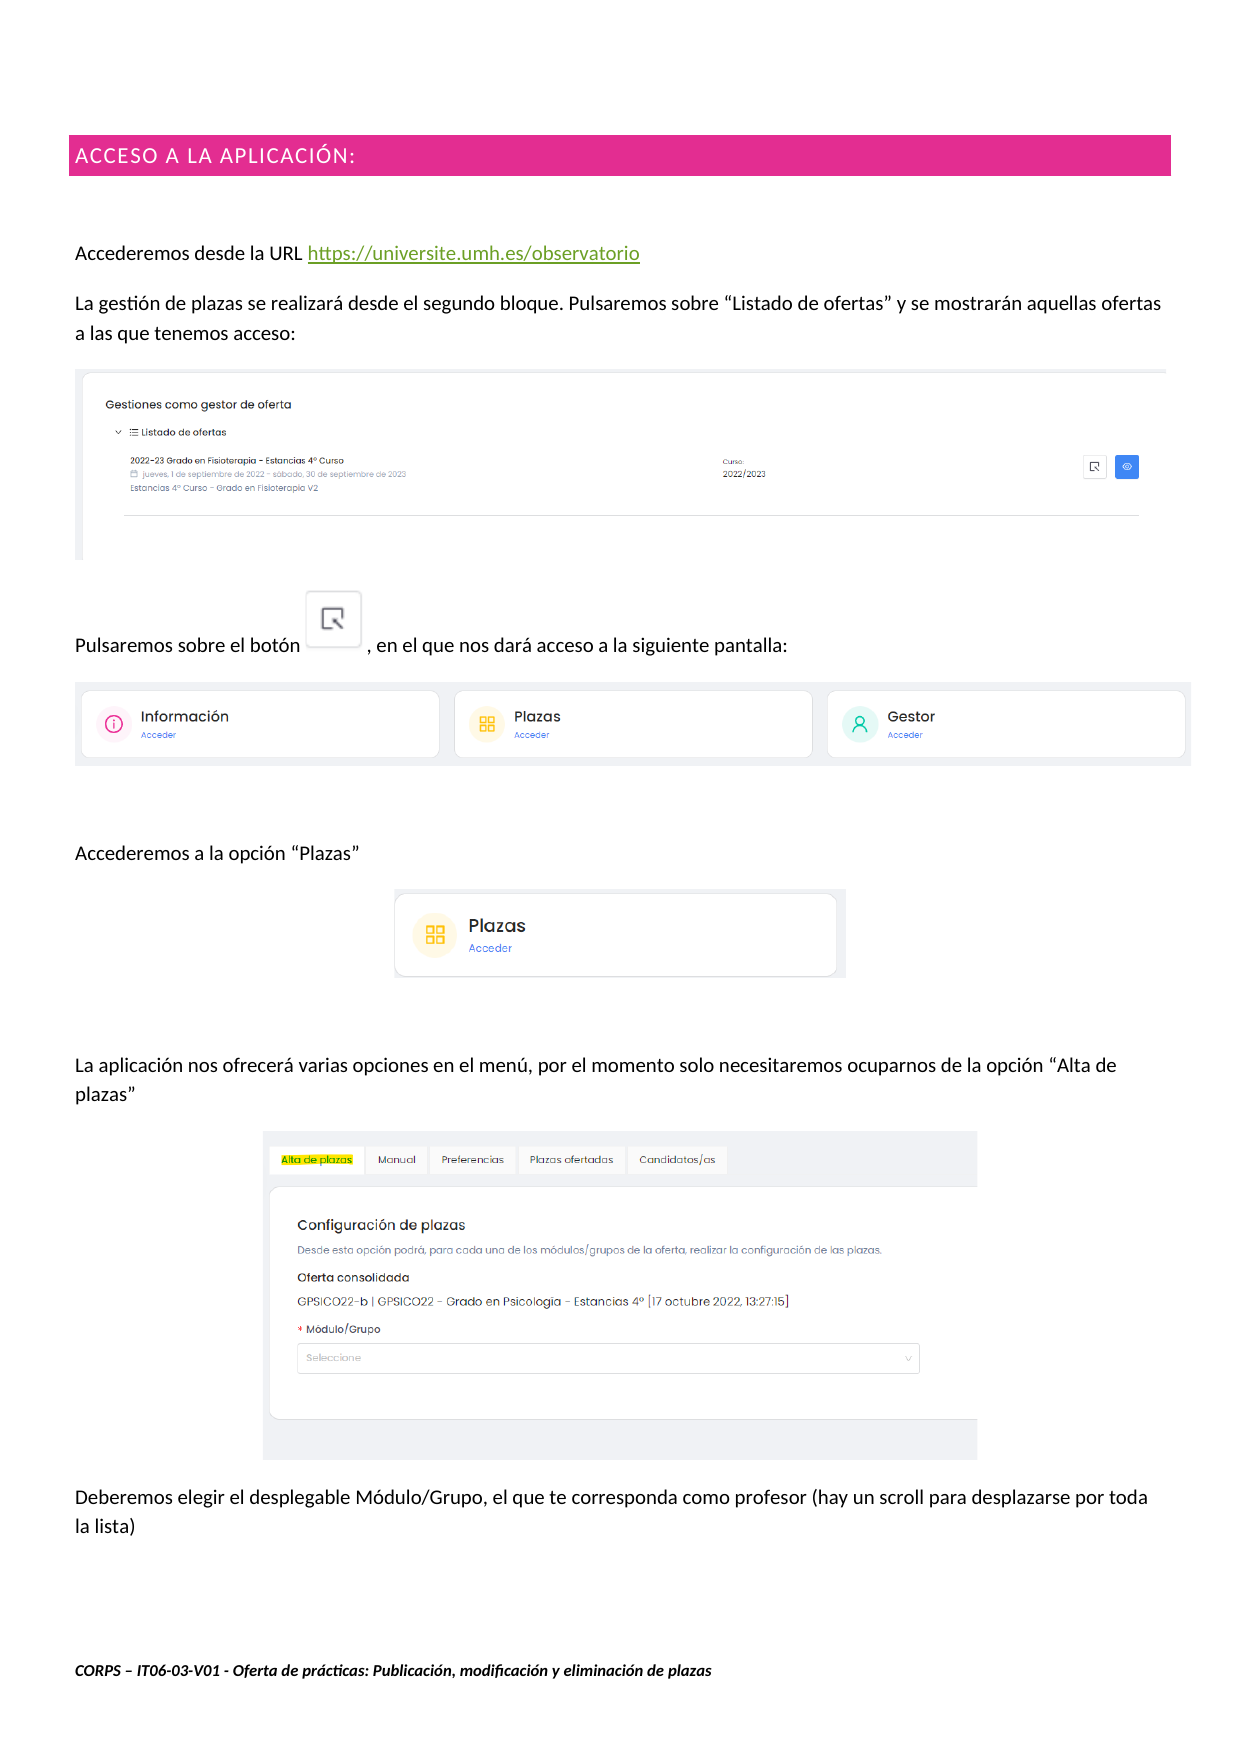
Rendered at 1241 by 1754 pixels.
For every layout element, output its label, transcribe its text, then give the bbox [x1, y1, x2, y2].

subtitle Acceso a la aplicación: [75, 142, 1165, 170]
text Deberemos elegir el desplegable Módulo/Grupo, el que te corresponda como profesor (hay un scroll para desplazarse por toda la lista) [75, 1484, 1165, 1539]
picture [75, 369, 1167, 560]
text Accederemos a la opción “Plazas” [75, 840, 1165, 865]
picture [394, 889, 846, 978]
text La aplicación nos ofrecerá varias opciones en el menú, por el momento solo necesitaremos ocuparnos de la opción “Alta de plazas” [75, 1052, 1165, 1107]
picture [305, 583, 367, 653]
text Accederemos desde la URL https://universite.umh.es/observatorio [75, 241, 1165, 266]
text La gestión de plazas se realizará desde el segundo bloque. Pulsaremos sobre “Listado de ofertas” y se mostrarán aquellas ofertas a las que tenemos acceso: [75, 291, 1165, 345]
picture [75, 682, 1192, 766]
text Pulsaremos sobre el botón , en el que nos dará acceso a la siguiente pantalla: [75, 584, 1165, 658]
picture [262, 1131, 978, 1460]
